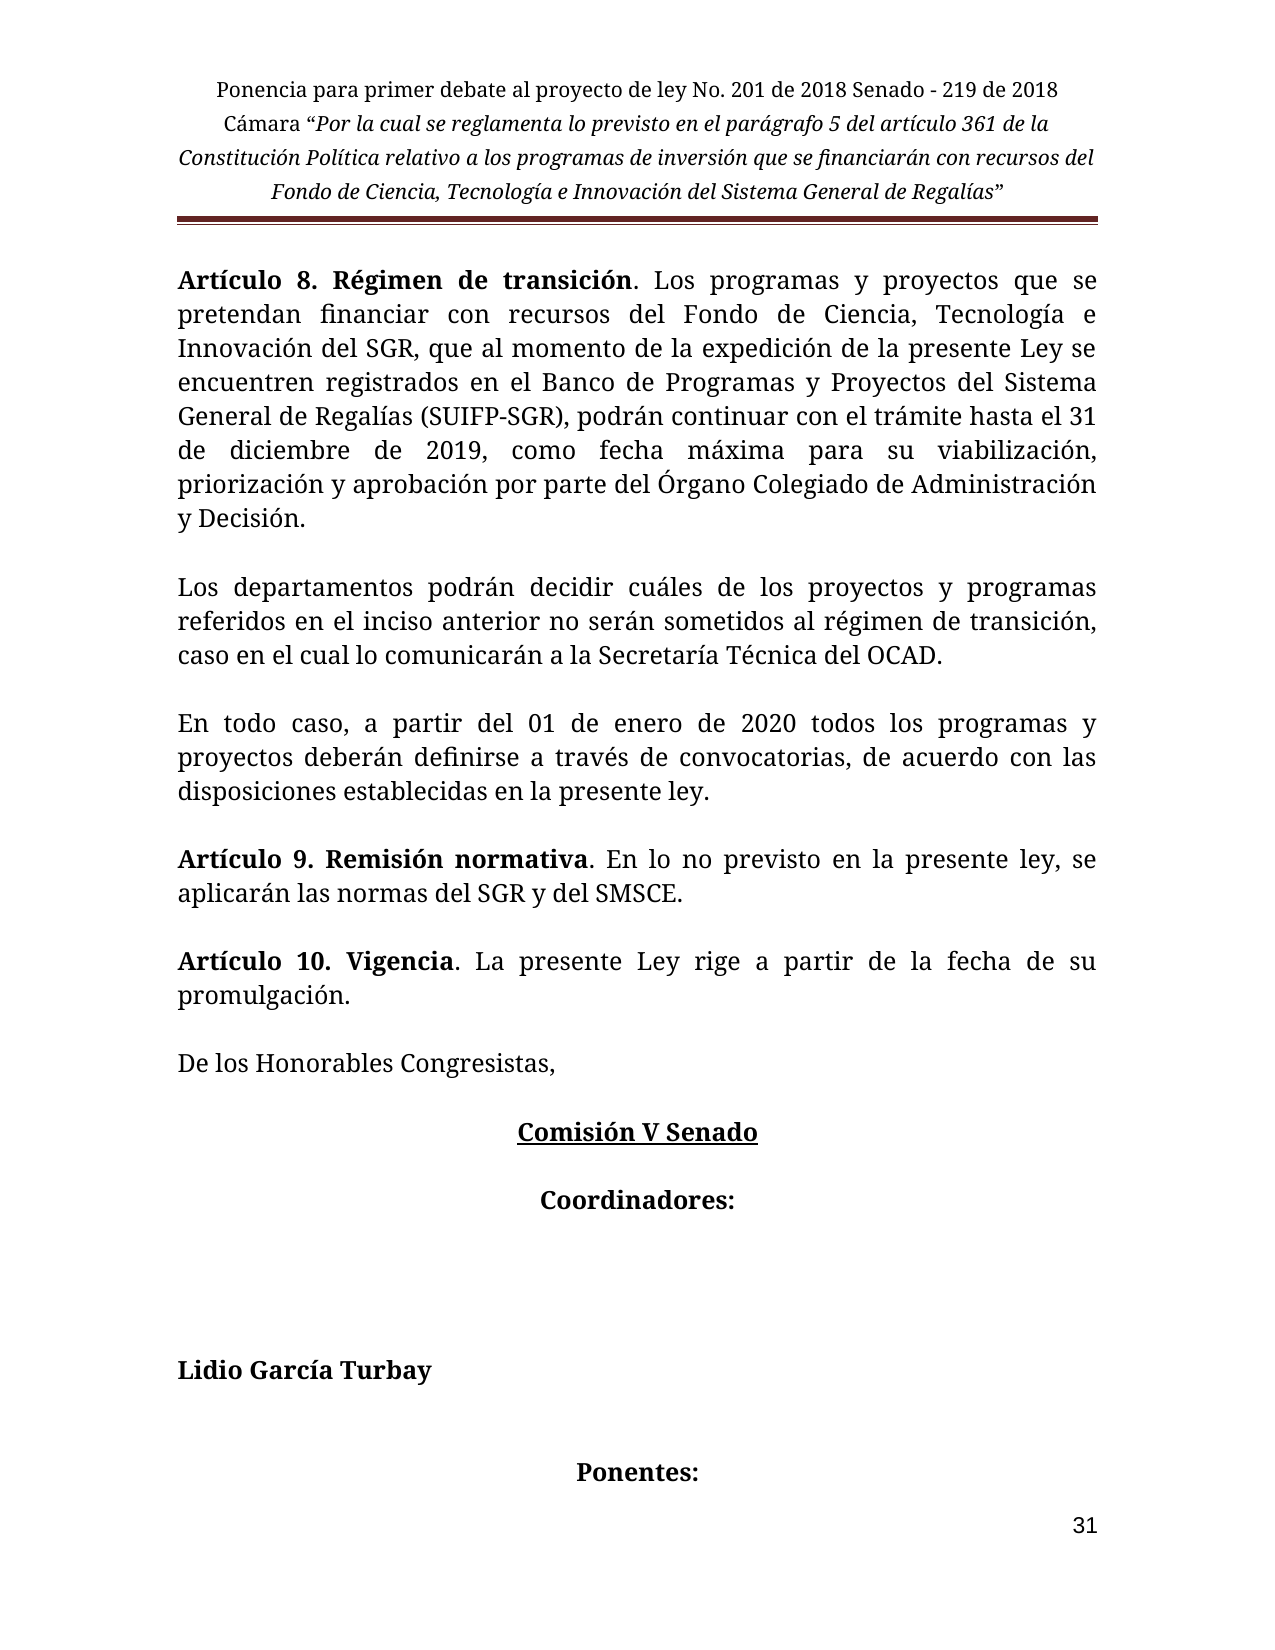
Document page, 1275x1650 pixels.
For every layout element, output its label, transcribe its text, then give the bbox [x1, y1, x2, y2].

text En todo caso, a partir del 01 de enero de 2020 todos los programas y proyectos deberán definirse a través de convocatorias, de acuerdo con las disposiciones establecidas en la presente ley. [177, 705, 1098, 808]
text De los Honorables Congresistas, [177, 1046, 1098, 1080]
text Comisión V Senado [177, 1114, 1098, 1148]
text Artículo 10. Vigencia. La presente Ley rige a partir de la fecha de su promulgación. [177, 944, 1098, 1012]
text Artículo 9. Remisión normativa. En lo no previsto en la presente ley, se aplicarán las normas del SGR y del SMSCE. [177, 842, 1098, 910]
text Coordinadores: [177, 1182, 1098, 1216]
text Artículo 8. Régimen de transición. Los programas y proyectos que se pretendan financiar con recursos del Fondo de Ciencia, Tecnología e Innovación del SGR, que al momento de la expedición de la presente Ley se encuentren registrados en el Banco de Programas y Proyectos del Sistema General de Regalías (SUIFP-SGR), podrán continuar con el trámite hasta el 31 de diciembre de 2019, como fecha máxima para su viabilización, priorización y aprobación por parte del Órgano Colegiado de Administración y Decisión. [177, 263, 1098, 535]
text Lidio García Turbay [177, 1353, 1098, 1387]
text Los departamentos podrán decidir cuáles de los proyectos y programas referidos en el inciso anterior no serán sometidos al régimen de transición, caso en el cual lo comunicarán a la Secretaría Técnica del OCAD. [177, 569, 1098, 671]
text Ponentes: [177, 1455, 1098, 1489]
